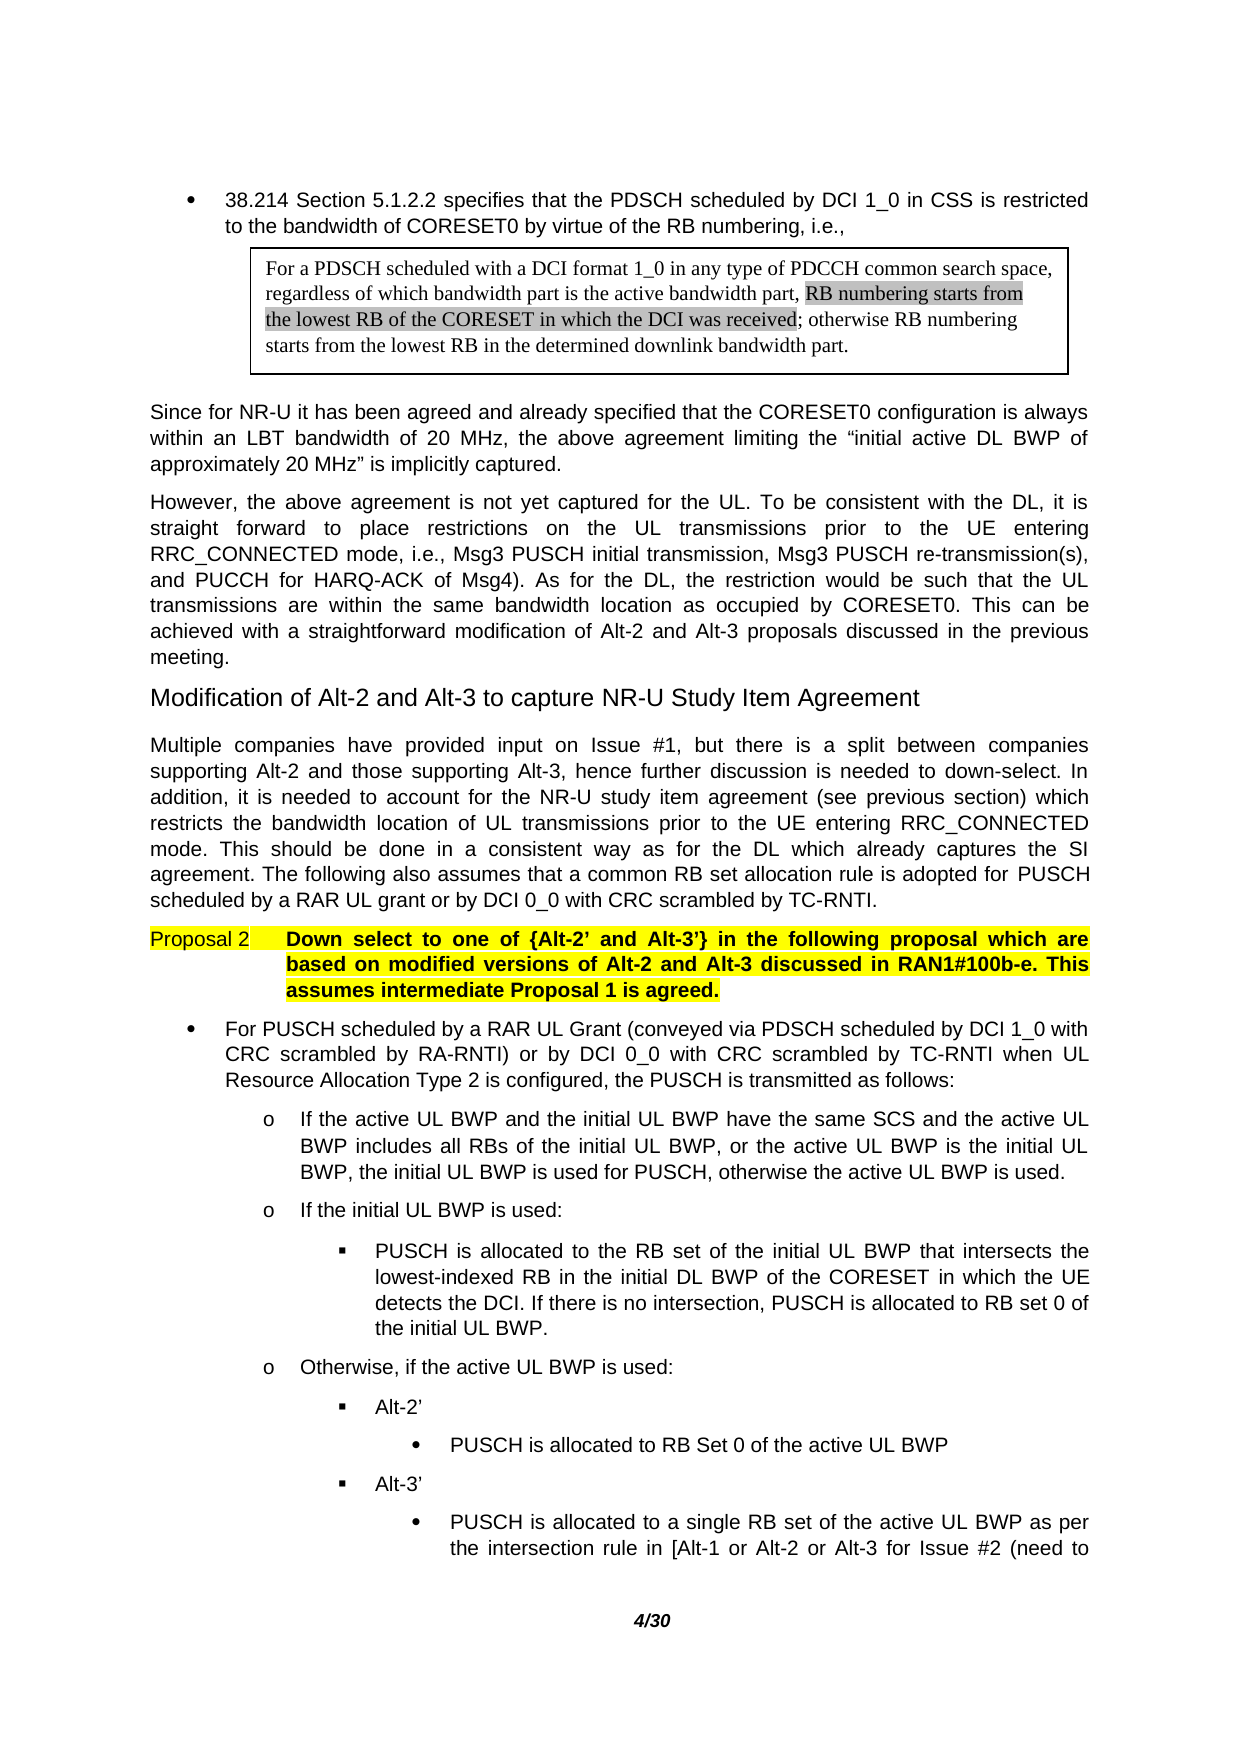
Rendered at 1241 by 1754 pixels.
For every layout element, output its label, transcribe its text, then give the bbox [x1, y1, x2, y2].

text Down select to one of {Alt-2’ and Alt-3’} in the following proposal which are based on modified versions of Alt-2 and Alt-3 discussed in RAN1#100b-e. This assumes intermediate Proposal 1 is agreed. [150, 926, 1090, 1002]
text Multiple companies have provided input on Issue #1, but there is a split between companies supporting Alt-2 and those supporting Alt-3, hence further discussion is needed to down-select. In addition, it is needed to account for the NR-U study item agreement (see previous section) which restricts the bandwidth location of UL transmissions prior to the UE entering RRC_CONNECTED mode. This should be done in a consistent way as for the DL which already captures the SI agreement. The following also assumes that a common RB set allocation rule is adopted for PUSCH scheduled by a RAR UL grant or by DCI 0_0 with CRC scrambled by TC-RNTI. [150, 733, 1090, 912]
subtitle Modification of Alt-2 and Alt-3 to capture NR-U Study Item Agreement [150, 683, 1090, 712]
list For PUSCH scheduled by a RAR UL Grant (conveyed via PDSCH scheduled by DCI 1_0 with CRC scrambled by RA-RNTI) or by DCI 0_0 with CRC scrambled by TC-RNTI when UL Resource Allocation Type 2 is configured, the PUSCH is transmitted as follows: [187, 1016, 1090, 1092]
list Otherwise, if the active UL BWP is used: [262, 1354, 1090, 1380]
list PUSCH is allocated to RB Set 0 of the active UL BWP [412, 1433, 1090, 1457]
list If the initial UL BWP is used: [262, 1198, 1090, 1224]
text Since for NR-U it has been agreed and already specified that the CORESET0 configuration is always within an LBT bandwidth of 20 MHz, the above agreement limiting the “initial active DL BWP of approximately 20 MHz” is implicitly captured. [150, 253, 1090, 476]
list 38.214 Section 5.1.2.2 specifies that the PDSCH scheduled by DCI 1_0 in CSS is restricted to the bandwidth of CORESET0 by virtue of the RB numbering, i.e., [187, 188, 1090, 238]
text However, the above agreement is not yet captured for the UL. To be consistent with the DL, it is straight forward to place restrictions on the UL transmissions prior to the UE entering RRC_CONNECTED mode, i.e., Msg3 PUSCH initial transmission, Msg3 PUSCH re-transmission(s), and PUCCH for HARQ-ACK of Msg4). As for the DL, the restriction would be such that the UL transmissions are within the same bandwidth location as occupied by CORESET0. This can be achieved with a straightforward modification of Alt-2 and Alt-3 proposals discussed in the previous meeting. [150, 490, 1090, 669]
list Alt-3’ [337, 1472, 1090, 1496]
list If the active UL BWP and the initial UL BWP have the same SCS and the active UL BWP includes all RBs of the initial UL BWP, or the active UL BWP is the initial UL BWP, the initial UL BWP is used for PUSCH, otherwise the active UL BWP is used. [262, 1106, 1090, 1184]
list PUSCH is allocated to the RB set of the initial UL BWP that intersects the lowest-indexed RB in the initial DL BWP of the CORESET in which the UE detects the DCI. If there is no intersection, PUSCH is allocated to RB set 0 of the initial UL BWP. [337, 1239, 1090, 1340]
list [412, 1510, 1090, 1560]
list Alt-2’ [337, 1395, 1090, 1419]
